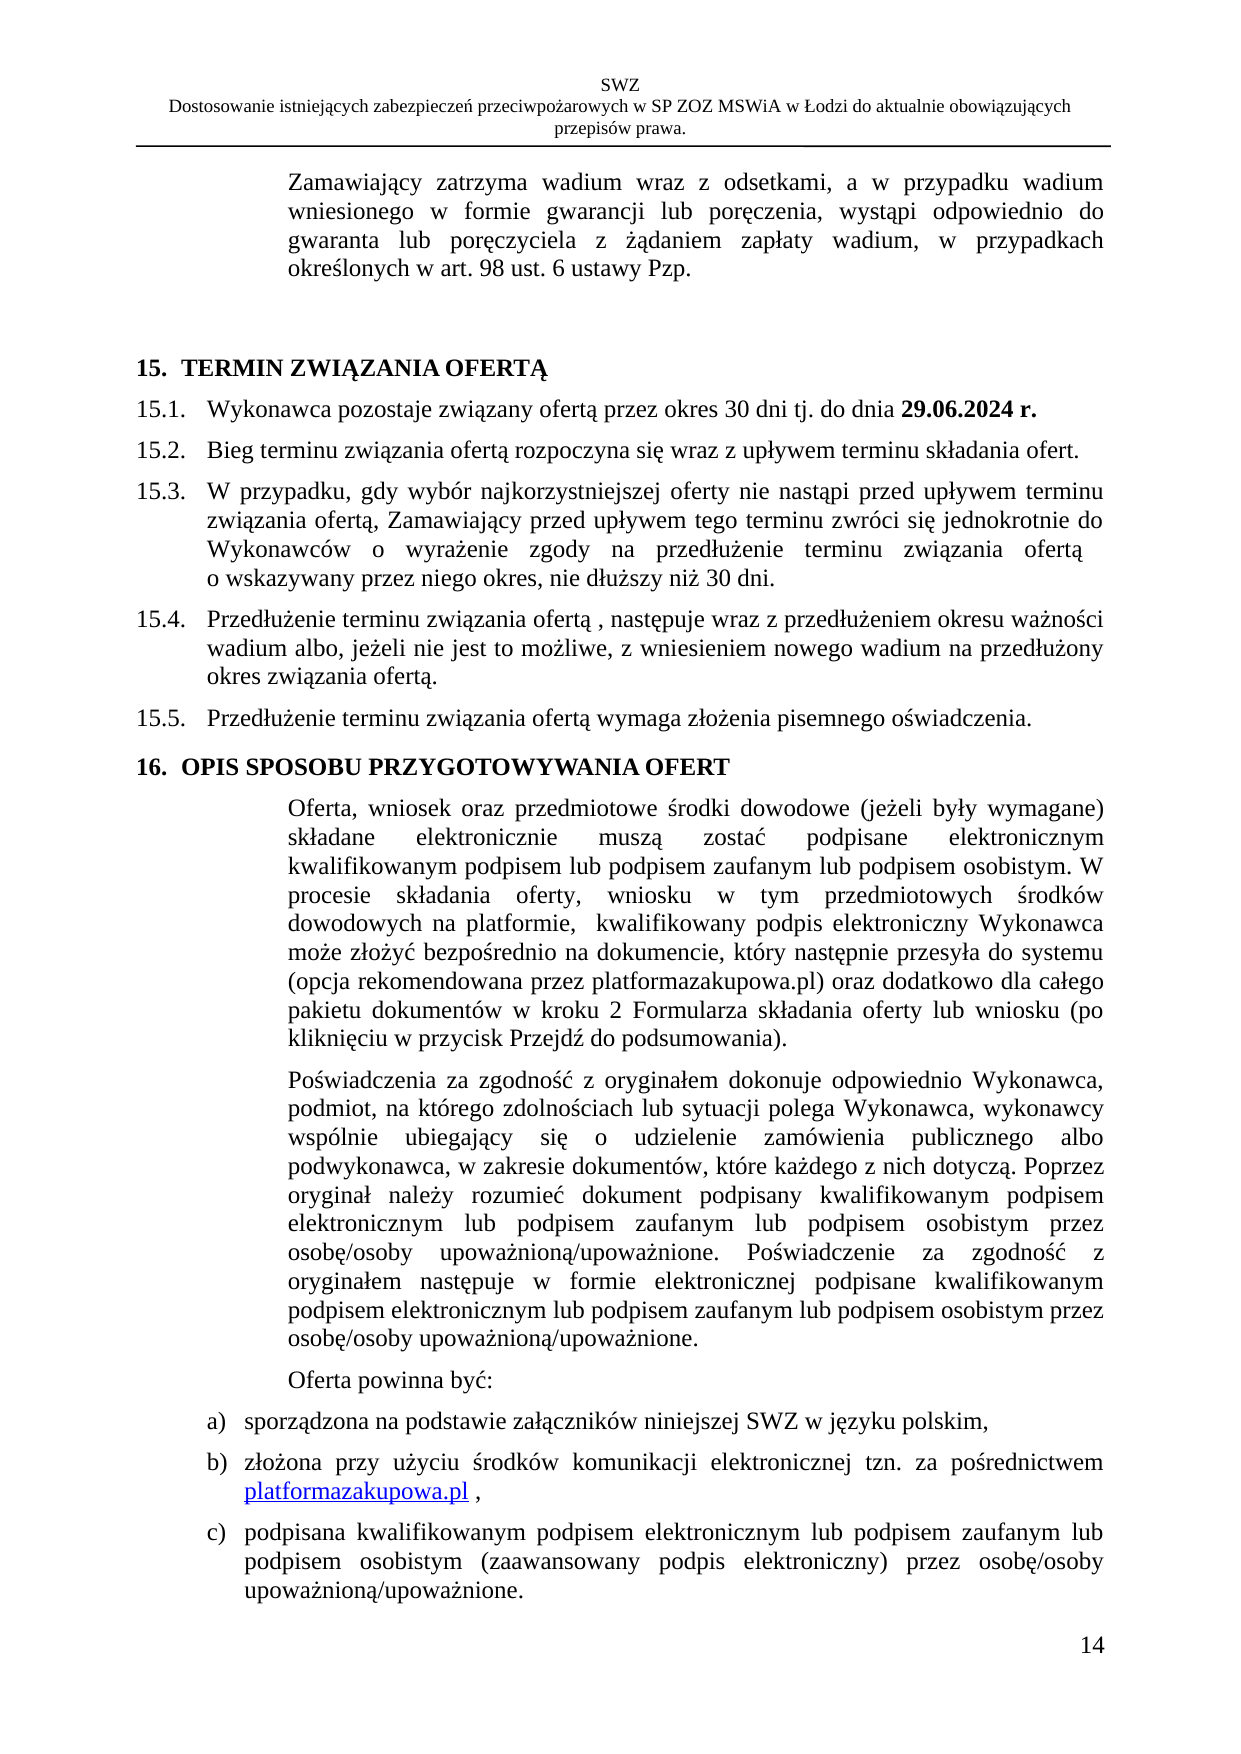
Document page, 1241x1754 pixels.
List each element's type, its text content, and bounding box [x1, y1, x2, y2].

subtitle Oferta powinna być: [288, 1365, 1104, 1393]
subtitle Oferta, wniosek oraz przedmiotowe środki dowodowe (jeżeli były wymagane) składane elektronicznie muszą zostać podpisane elektronicznym kwalifikowanym podpisem lub podpisem zaufanym lub podpisem osobistym. W procesie składania oferty, wniosku w tym przedmiotowych środków dowodowych na platformie, kwalifikowany podpis elektroniczny Wykonawca może złożyć bezpośrednio na dokumencie, który następnie przesyła do systemu (opcja rekomendowana przez platformazakupowa.pl) oraz dodatkowo dla całego pakietu dokumentów w kroku 2 Formularza składania oferty lub wniosku (po kliknięciu w przycisk Przejdź do podsumowania). [288, 793, 1104, 1052]
subtitle złożona przy użyciu środków komunikacji elektronicznej tzn. za pośrednictwem platformazakupowa.pl , [207, 1447, 1104, 1505]
subtitle Poświadczenia za zgodność z oryginałem dokonuje odpowiednio Wykonawca, podmiot, na którego zdolnościach lub sytuacji polega Wykonawca, wykonawcy wspólnie ubiegający się o udzielenie zamówienia publicznego albo podwykonawca, w zakresie dokumentów, które każdego z nich dotyczą. Poprzez oryginał należy rozumieć dokument podpisany kwalifikowanym podpisem elektronicznym lub podpisem zaufanym lub podpisem osobistym przez osobę/osoby upoważnioną/upoważnione. Poświadczenie za zgodność z oryginałem następuje w formie elektronicznej podpisane kwalifikowanym podpisem elektronicznym lub podpisem zaufanym lub podpisem osobistym przez osobę/osoby upoważnioną/upoważnione. [288, 1065, 1104, 1352]
list Przedłużenie terminu związania ofertą wymaga złożenia pisemnego oświadczenia. [136, 703, 1104, 731]
list Wykonawca pozostaje związany ofertą przez okres 30 dni tj. do dnia 29.06.2024 r. [136, 394, 1104, 423]
list W przypadku, gdy wybór najkorzystniejszej oferty nie nastąpi przed upływem terminu związania ofertą, Zamawiający przed upływem tego terminu zwróci się jednokrotnie do Wykonawców o wyrażenie zgody na przedłużenie terminu związania ofertą o wskazywany przez niego okres, nie dłuższy niż 30 dni. [136, 476, 1104, 591]
subtitle Zamawiający zatrzyma wadium wraz z odsetkami, a w przypadku wadium wniesionego w formie gwarancji lub poręczenia, wystąpi odpowiednio do gwaranta lub poręczyciela z żądaniem zapłaty wadium, w przypadkach określonych w art. 98 ust. 6 ustawy Pzp. [288, 167, 1104, 282]
subtitle Termin związania ofertą [136, 353, 1104, 381]
list Opis sposobu przygotowywania ofert [136, 752, 1104, 781]
subtitle podpisana kwalifikowanym podpisem elektronicznym lub podpisem zaufanym lub podpisem osobistym (zaawansowany podpis elektroniczny) przez osobę/osoby upoważnioną/upoważnione. [207, 1517, 1104, 1603]
list Przedłużenie terminu związania ofertą , następuje wraz z przedłużeniem okresu ważności wadium albo, jeżeli nie jest to możliwe, z wniesieniem nowego wadium na przedłużony okres związania ofertą. [136, 604, 1104, 690]
list Bieg terminu związania ofertą rozpoczyna się wraz z upływem terminu składania ofert. [136, 435, 1104, 464]
subtitle sporządzona na podstawie załączników niniejszej SWZ w języku polskim, [207, 1406, 1104, 1435]
